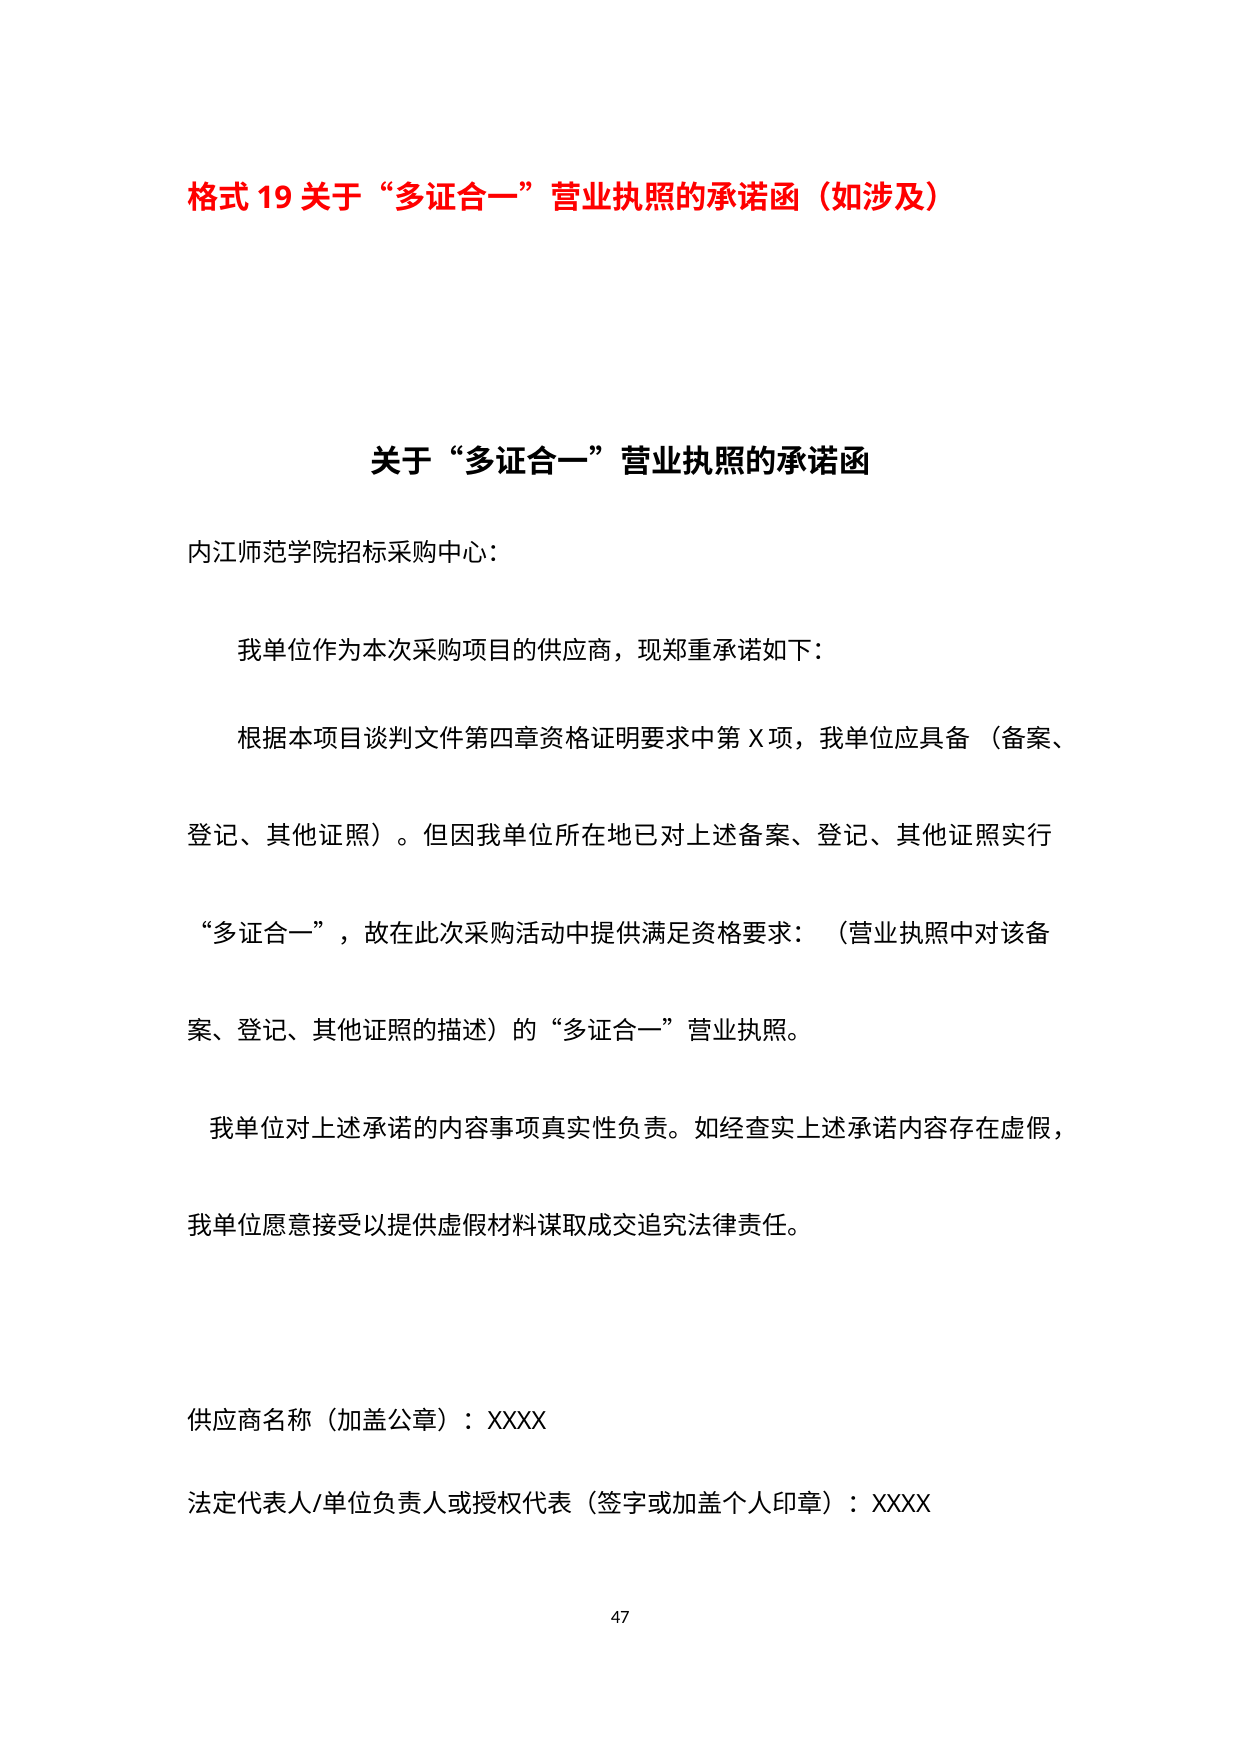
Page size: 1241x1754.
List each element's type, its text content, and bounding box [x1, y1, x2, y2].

text 内江师范学院招标采购中心： 我单位作为本次采购项目的供应商，现郑重承诺如下： [187, 518, 1053, 681]
text 根据本项目谈判文件第四章资格证明要求中第X项，我单位应具备 （备案、登记、其他证照）。但因我单位所在地已对上述备案、登记、其他证照实行“多证合一”，故在此次采购活动中提供满足资格要求： （营业执照中对该备案、登记、其他证照的描述）的“多证合一”营业执照。 我单位对上述承诺的内容事项真实性负责。如经查实上述承诺内容存在虚假，我单位愿意接受以提供虚假材料谋取成交追究法律责任。 供应商名称（加盖公章）：XXXX [187, 704, 1053, 1451]
text 格式19 关于“多证合一”营业执照的承诺函（如涉及） [187, 162, 1053, 227]
text 关于“多证合一”营业执照的承诺函 [187, 426, 1053, 491]
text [187, 1469, 1053, 1534]
